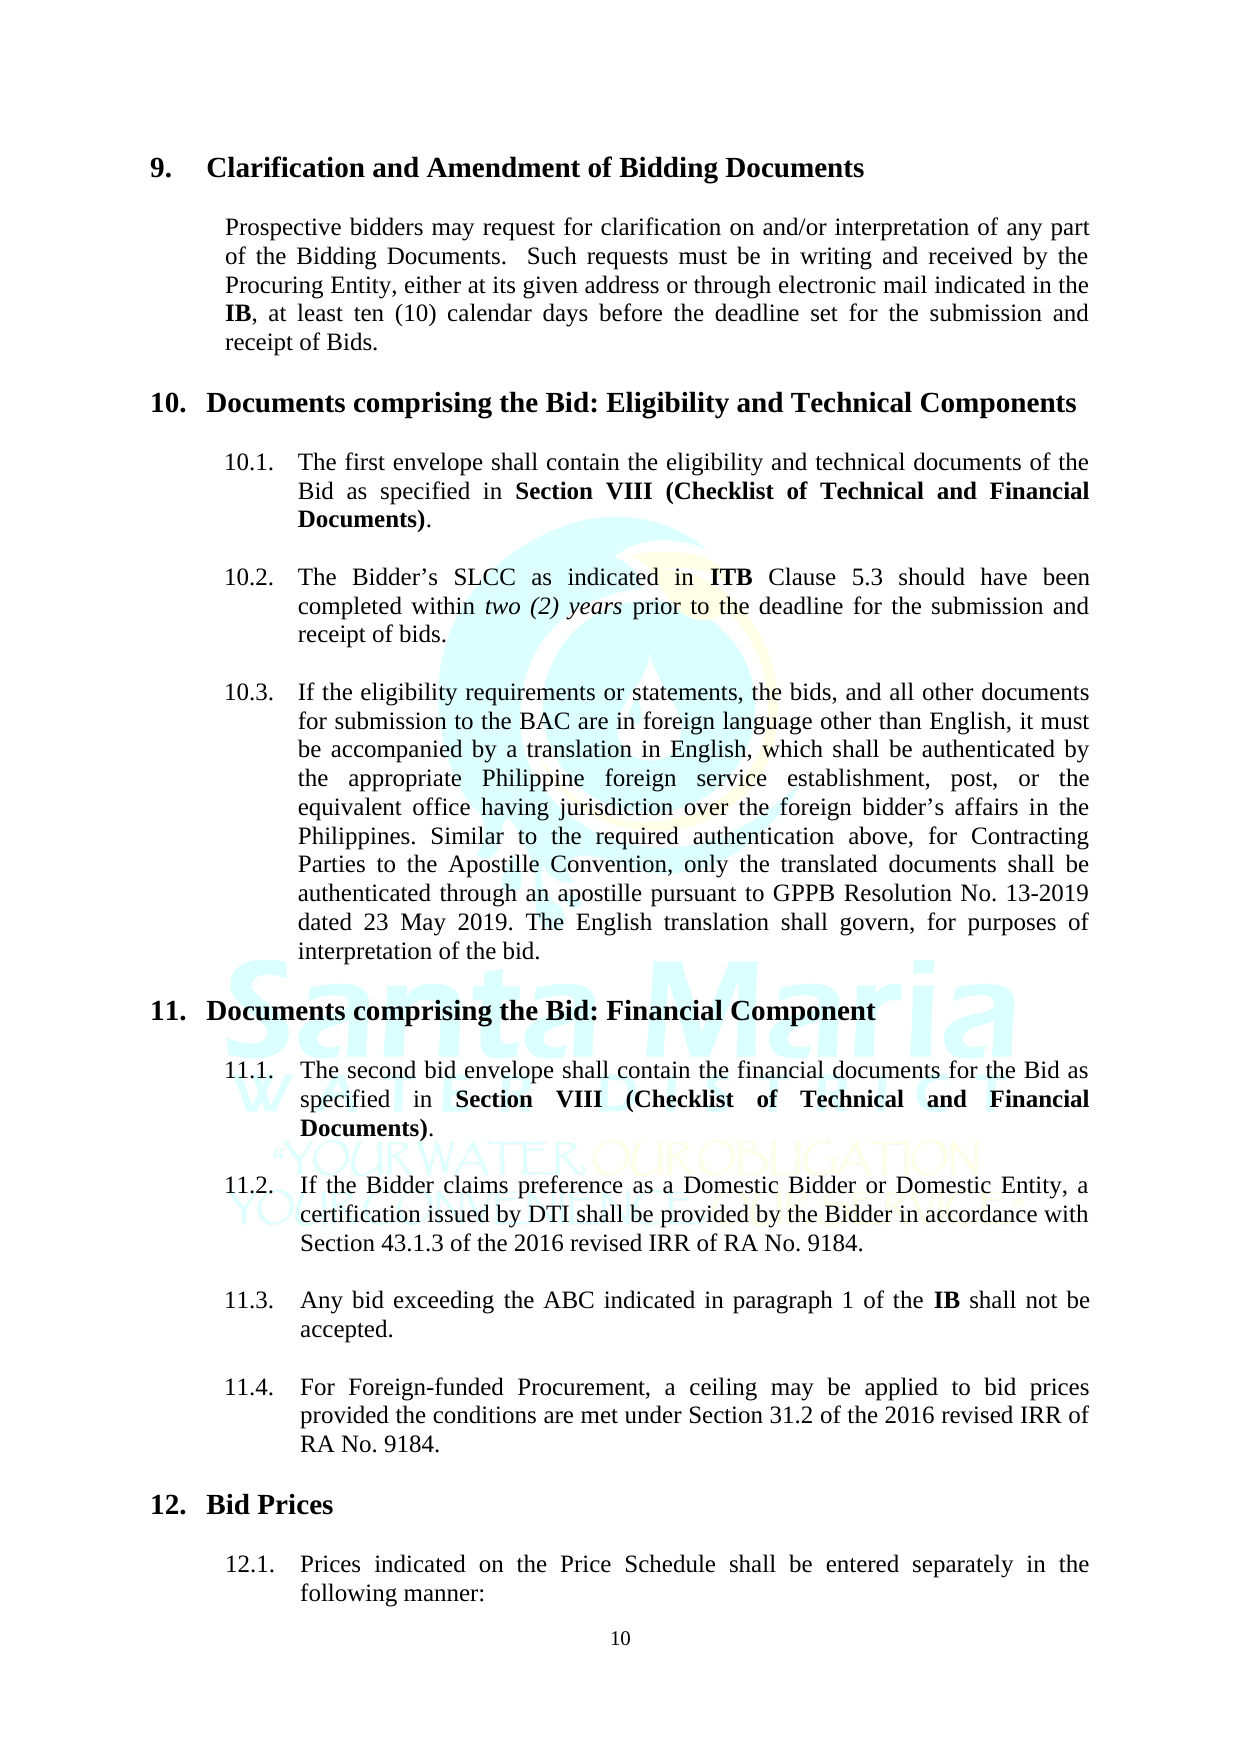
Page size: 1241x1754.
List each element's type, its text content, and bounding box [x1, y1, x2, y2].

list The first envelope shall contain the eligibility and technical documents of the Bid as specified in Section VIII (Checklist of Technical and Financial Documents). [224, 447, 1090, 533]
subtitle Documents comprising the Bid: Financial Component [150, 993, 1090, 1027]
text Prospective bidders may request for clarification on and/or interpretation of any part of the Bidding Documents. Such requests must be in writing and received by the Procuring Entity, either at its given address or through electronic mail indicated in the IB, at least ten (10) calendar days before the deadline set for the submission and receipt of Bids. [225, 212, 1090, 356]
list Any bid exceeding the ABC indicated in paragraph 1 of the IB shall not be accepted. [224, 1286, 1090, 1343]
subtitle Clarification and Amendment of Bidding Documents [150, 150, 1090, 183]
list For Foreign-funded Procurement, a ceiling may be applied to bid prices provided the conditions are met under Section 31.2 of the 2016 revised IRR of RA No. 9184. [224, 1372, 1090, 1458]
list The Bidder’s SLCC as indicated in ITB Clause 5.3 should have been completed within two (2) years prior to the deadline for the submission and receipt of bids. [224, 562, 1090, 648]
text 12.1. Prices indicated on the Price Schedule shall be entered separately in the following manner: [225, 1549, 1090, 1607]
subtitle Bid Prices [150, 1487, 1090, 1520]
subtitle Documents comprising the Bid: Eligibility and Technical Components [150, 385, 1090, 418]
list The second bid envelope shall contain the financial documents for the Bid as specified in Section VIII (Checklist of Technical and Financial Documents). [224, 1056, 1090, 1142]
list If the eligibility requirements or statements, the bids, and all other documents for submission to the BAC are in foreign language other than English, it must be accompanied by a translation in English, which shall be authenticated by the appropriate Philippine foreign service establishment, post, or the equivalent office having jurisdiction over the foreign bidder’s affairs in the Philippines. Similar to the required authentication above, for Contracting Parties to the Apostille Convention, only the translated documents shall be authenticated through an apostille pursuant to GPPB Resolution No. 13-2019 dated 23 May 2019. The English translation shall govern, for purposes of interpretation of the bid. [224, 677, 1090, 964]
list If the Bidder claims preference as a Domestic Bidder or Domestic Entity, a certification issued by DTI shall be provided by the Bidder in accordance with Section 43.1.3 of the 2016 revised IRR of RA No. 9184. [224, 1171, 1090, 1257]
